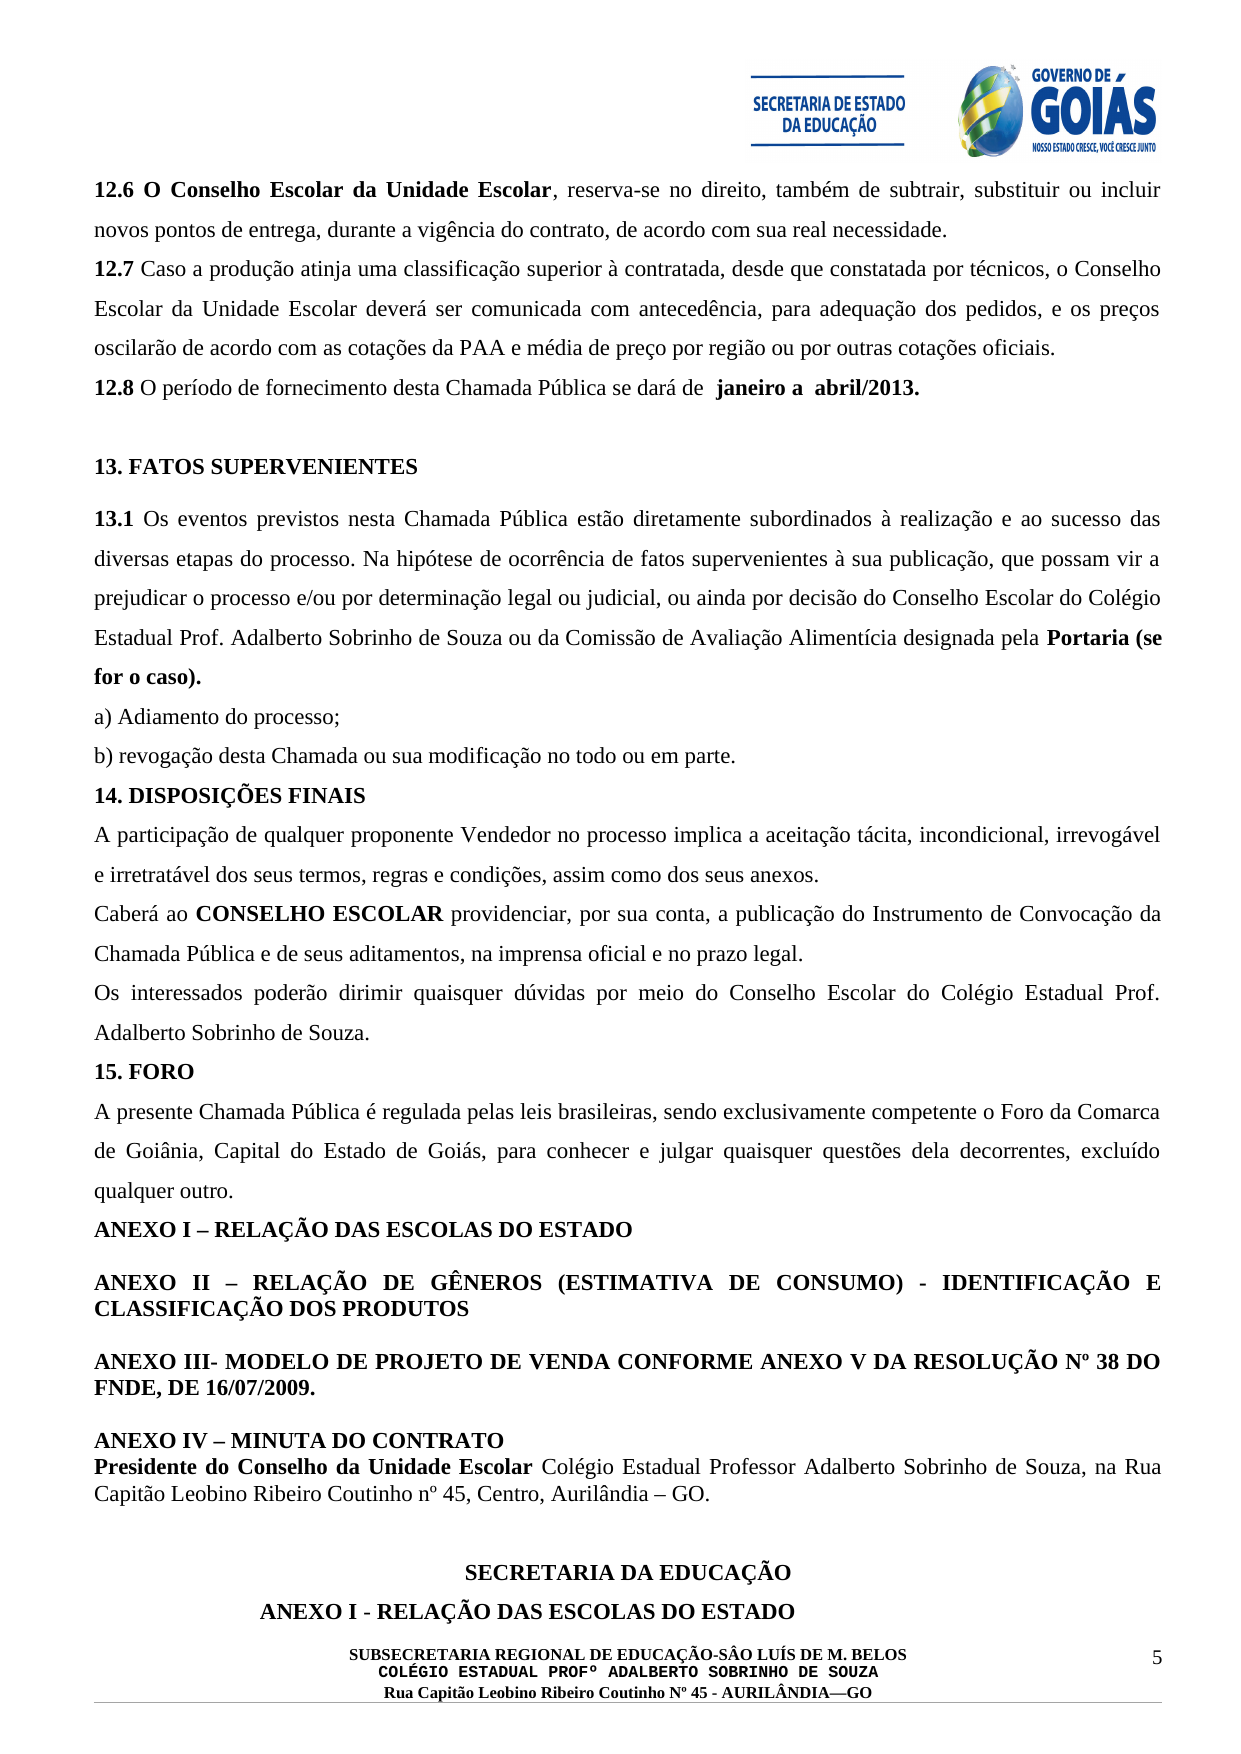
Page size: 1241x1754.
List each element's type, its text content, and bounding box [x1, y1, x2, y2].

picture [745, 59, 1163, 163]
text 14. DISPOSIÇÕES FINAIS [94, 782, 1162, 808]
text b) revogação desta Chamada ou sua modificação no todo ou em parte. [94, 742, 1162, 769]
text a) Adiamento do processo; [94, 703, 1162, 729]
text ANEXO III- MODELO DE PROJETO DE VENDA CONFORME ANEXO V DA RESOLUÇÃO Nº 38 DO FNDE, DE 16/07/2009. [94, 1348, 1162, 1401]
text A presente Chamada Pública é regulada pelas leis brasileiras, sendo exclusivamente competente o Foro da Comarca de Goiânia, Capital do Estado de Goiás, para conhecer e julgar quaisquer questões dela decorrentes, excluído qualquer outro. [94, 1098, 1162, 1203]
text 12.6 O Conselho Escolar da Unidade Escolar, reserva-se no direito, também de subtrair, substituir ou incluir novos pontos de entrega, durante a vigência do contrato, de acordo com sua real necessidade. [94, 176, 1162, 242]
text 13.1 Os eventos previstos nesta Chamada Pública estão diretamente subordinados à realização e ao sucesso das diversas etapas do processo. Na hipótese de ocorrência de fatos supervenientes à sua publicação, que possam vir a prejudicar o processo e/ou por determinação legal ou judicial, ou ainda por decisão do Conselho Escolar do Colégio Estadual Prof. Adalberto Sobrinho de Souza ou da Comissão de Avaliação Alimentícia designada pela Portaria (se for o caso). [94, 506, 1162, 690]
text Caberá ao CONSELHO ESCOLAR providenciar, por sua conta, a publicação do Instrumento de Convocação da Chamada Pública e de seus aditamentos, na imprensa oficial e no prazo legal. [94, 900, 1162, 966]
text SECRETARIA DA EDUCAÇÃO [94, 1559, 1162, 1585]
text 12.7 Caso a produção atinja uma classificação superior à contratada, desde que constatada por técnicos, o Conselho Escolar da Unidade Escolar deverá ser comunicada com antecedência, para adequação dos pedidos, e os preços oscilarão de acordo com as cotações da PAA e média de preço por região ou por outras cotações oficiais. [94, 255, 1162, 361]
text Os interessados poderão dirimir quaisquer dúvidas por meio do Conselho Escolar do Colégio Estadual Prof. Adalberto Sobrinho de Souza. [94, 979, 1162, 1045]
text 15. FORO [94, 1058, 1162, 1084]
text A participação de qualquer proponente Vendedor no processo implica a aceitação tácita, incondicional, irrevogável e irretratável dos seus termos, regras e condições, assim como dos seus anexos. [94, 821, 1162, 887]
text ANEXO I - RELAÇÃO DAS ESCOLAS DO ESTADO [94, 1598, 1162, 1624]
text Presidente do Conselho da Unidade Escolar Colégio Estadual Professor Adalberto Sobrinho de Souza, na Rua Capitão Leobino Ribeiro Coutinho nº 45, Centro, Aurilândia – GO. [94, 1453, 1162, 1506]
text ANEXO II – RELAÇÃO DE GÊNEROS (ESTIMATIVA DE CONSUMO) - IDENTIFICAÇÃO E CLASSIFICAÇÃO DOS PRODUTOS [94, 1269, 1162, 1322]
text ANEXO I – RELAÇÃO DAS ESCOLAS DO ESTADO [94, 1216, 1162, 1242]
text 12.8 O período de fornecimento desta Chamada Pública se dará de janeiro a abril/2013. [94, 374, 1162, 400]
text ANEXO IV – MINUTA DO CONTRATO [94, 1427, 1162, 1453]
text 13. FATOS SUPERVENIENTES [94, 453, 1162, 479]
